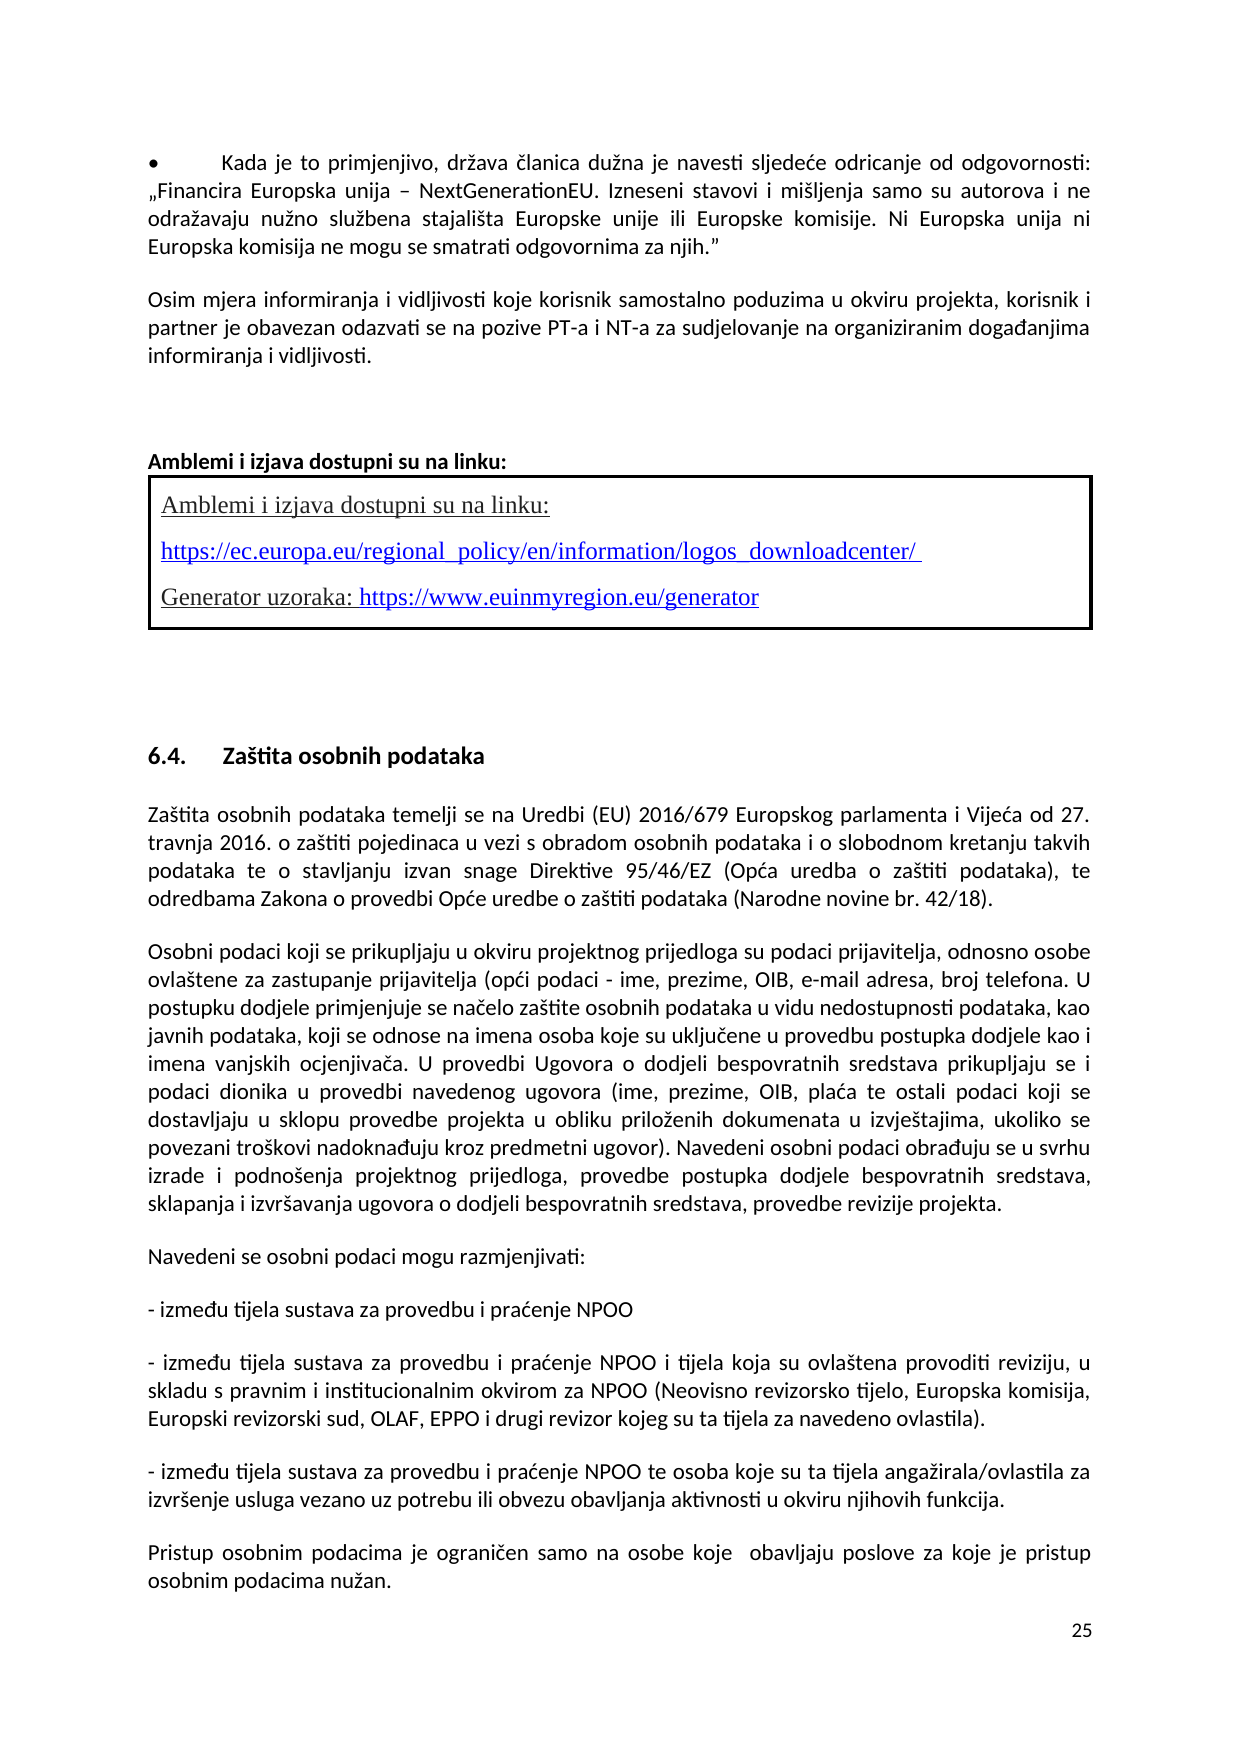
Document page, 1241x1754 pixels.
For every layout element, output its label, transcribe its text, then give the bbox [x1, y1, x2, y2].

text • Kada je to primjenjivo, država članica dužna je navesti sljedeće odricanje od odgovornosti: „Financira Europska unija – NextGenerationEU. Izneseni stavovi i mišljenja samo su autorova i ne odražavaju nužno službena stajališta Europske unije ili Europske komisije. Ni Europska unija ni Europska komisija ne mogu se smatrati odgovornima za njih.” [148, 148, 1092, 260]
text Pristup osobnim podacima je ograničen samo na osobe koje obavljaju poslove za koje je pristup osobnim podacima nužan. [148, 1538, 1092, 1594]
table_header Amblemi i izjava dostupni su na linku: https://ec.europa.eu/regional_policy/en/information/logos_downloadcenter/ Generator uzoraka: https://www.euinmyregion.eu/generator [151, 478, 1089, 627]
text Osim mjera informiranja i vidljivosti koje korisnik samostalno poduzima u okviru projekta, korisnik i partner je obavezan odazvati se na pozive PT-a i NT-a za sudjelovanje na organiziranim događanjima informiranja i vidljivosti. [148, 285, 1092, 369]
text Navedeni se osobni podaci mogu razmjenjivati: [148, 1242, 1092, 1270]
text - između tijela sustava za provedbu i praćenje NPOO te osoba koje su ta tijela angažirala/ovlastila za izvršenje usluga vezano uz potrebu ili obvezu obavljanja aktivnosti u okviru njihovih funkcija. [148, 1457, 1092, 1513]
text - između tijela sustava za provedbu i praćenje NPOO [148, 1295, 1092, 1323]
text - između tijela sustava za provedbu i praćenje NPOO i tijela koja su ovlaštena provoditi reviziju, u skladu s pravnim i institucionalnim okvirom za NPOO (Neovisno revizorsko tijelo, Europska komisija, Europski revizorski sud, OLAF, EPPO i drugi revizor kojeg su ta tijela za navedeno ovlastila). [148, 1348, 1092, 1432]
text Osobni podaci koji se prikupljaju u okviru projektnog prijedloga su podaci prijavitelja, odnosno osobe ovlaštene za zastupanje prijavitelja (opći podaci - ime, prezime, OIB, e-mail adresa, broj telefona. U postupku dodjele primjenjuje se načelo zaštite osobnih podataka u vidu nedostupnosti podataka, kao javnih podataka, koji se odnose na imena osoba koje su uključene u provedbu postupka dodjele kao i imena vanjskih ocjenjivača. U provedbi Ugovora o dodjeli bespovratnih sredstava prikupljaju se i podaci dionika u provedbi navedenog ugovora (ime, prezime, OIB, plaća te ostali podaci koji se dostavljaju u sklopu provedbe projekta u obliku priloženih dokumenata u izvještajima, ukoliko se povezani troškovi nadoknađuju kroz predmetni ugovor). Navedeni osobni podaci obrađuju se u svrhu izrade i podnošenja projektnog prijedloga, provedbe postupka dodjele bespovratnih sredstava, sklapanja i izvršavanja ugovora o dodjeli bespovratnih sredstava, provedbe revizije projekta. [148, 937, 1092, 1217]
text Amblemi i izjava dostupni su na linku: [148, 447, 1092, 475]
subtitle Zaštita osobnih podataka [148, 740, 1092, 771]
text Zaštita osobnih podataka temelji se na Uredbi (EU) 2016/679 Europskog parlamenta i Vijeća od 27. travnja 2016. o zaštiti pojedinaca u vezi s obradom osobnih podataka i o slobodnom kretanju takvih podataka te o stavljanju izvan snage Direktive 95/46/EZ (Opća uredba o zaštiti podataka), te odredbama Zakona o provedbi Opće uredbe o zaštiti podataka (Narodne novine br. 42/18). [148, 800, 1092, 912]
